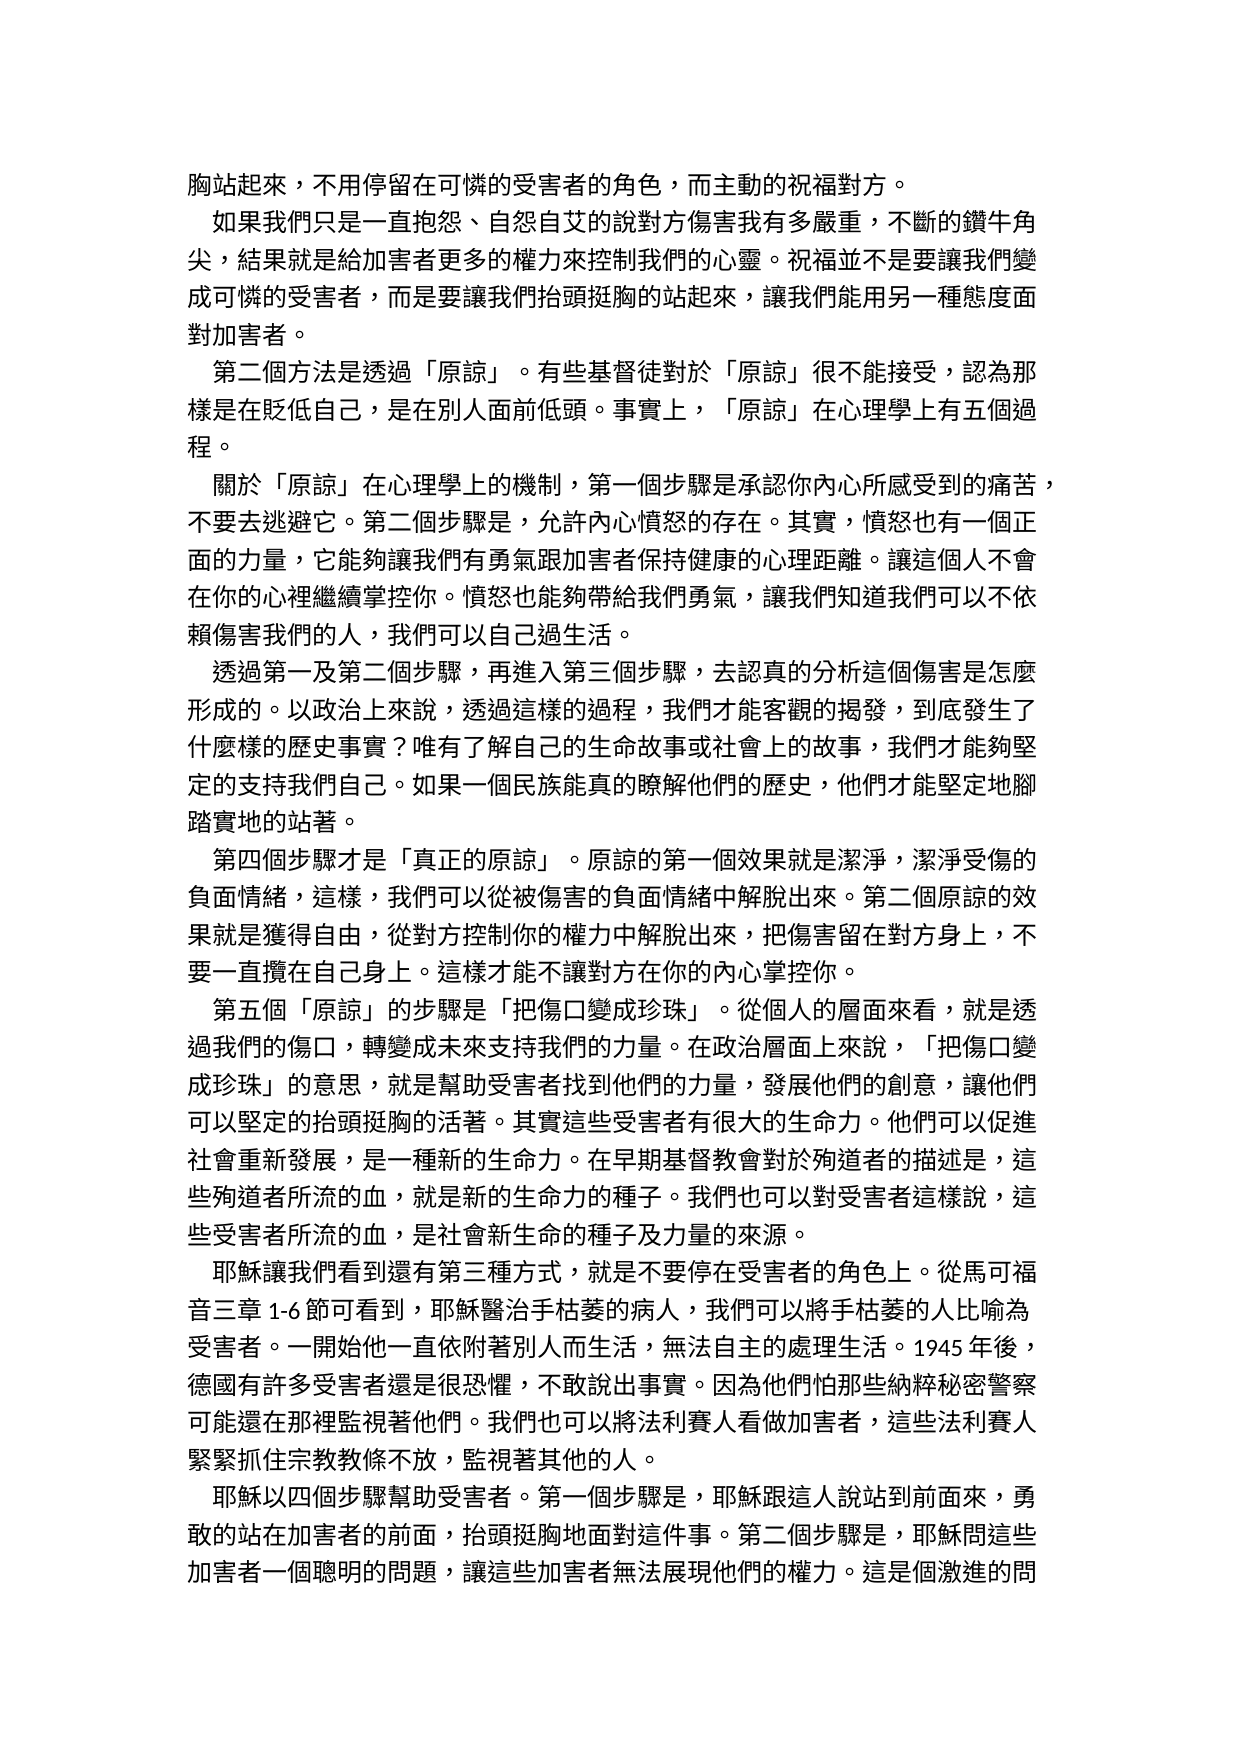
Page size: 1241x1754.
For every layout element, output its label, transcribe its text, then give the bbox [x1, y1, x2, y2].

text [187, 164, 1053, 202]
text 透過第一及第二個步驟，再進入第三個步驟，去認真的分析這個傷害是怎麼形成的。以政治上來說，透過這樣的過程，我們才能客觀的揭發，到底發生了什麼樣的歷史事實？唯有了解自己的生命故事或社會上的故事，我們才能夠堅定的支持我們自己。如果一個民族能真的瞭解他們的歷史，他們才能堅定地腳踏實地的站著。 [187, 652, 1053, 839]
text 耶穌讓我們看到還有第三種方式，就是不要停在受害者的角色上。從馬可福音三章1-6節可看到，耶穌醫治手枯萎的病人，我們可以將手枯萎的人比喻為受害者。一開始他一直依附著別人而生活，無法自主的處理生活。1945年後，德國有許多受害者還是很恐懼，不敢說出事實。因為他們怕那些納粹秘密警察可能還在那裡監視著他們。我們也可以將法利賽人看做加害者，這些法利賽人緊緊抓住宗教教條不放，監視著其他的人。 [187, 1252, 1053, 1477]
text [187, 1477, 1053, 1589]
text 第二個方法是透過「原諒」。有些基督徒對於「原諒」很不能接受，認為那樣是在貶低自己，是在別人面前低頭。事實上，「原諒」在心理學上有五個過程。 [187, 352, 1053, 464]
text 關於「原諒」在心理學上的機制，第一個步驟是承認你內心所感受到的痛苦，不要去逃避它。第二個步驟是，允許內心憤怒的存在。其實，憤怒也有一個正面的力量，它能夠讓我們有勇氣跟加害者保持健康的心理距離。讓這個人不會在你的心裡繼續掌控你。憤怒也能夠帶給我們勇氣，讓我們知道我們可以不依賴傷害我們的人，我們可以自己過生活。 [187, 464, 1053, 652]
text 第四個步驟才是「真正的原諒」。原諒的第一個效果就是潔淨，潔淨受傷的負面情緒，這樣，我們可以從被傷害的負面情緒中解脫出來。第二個原諒的效果就是獲得自由，從對方控制你的權力中解脫出來，把傷害留在對方身上，不要一直攬在自己身上。這樣才能不讓對方在你的內心掌控你。 [187, 839, 1053, 989]
text 第五個「原諒」的步驟是「把傷口變成珍珠」。從個人的層面來看，就是透過我們的傷口，轉變成未來支持我們的力量。在政治層面上來說，「把傷口變成珍珠」的意思，就是幫助受害者找到他們的力量，發展他們的創意，讓他們可以堅定的抬頭挺胸的活著。其實這些受害者有很大的生命力。他們可以促進社會重新發展，是一種新的生命力。在早期基督教會對於殉道者的描述是，這些殉道者所流的血，就是新的生命力的種子。我們也可以對受害者這樣說，這些受害者所流的血，是社會新生命的種子及力量的來源。 [187, 989, 1053, 1252]
text 如果我們只是一直抱怨、自怨自艾的說對方傷害我有多嚴重，不斷的鑽牛角尖，結果就是給加害者更多的權力來控制我們的心靈。祝福並不是要讓我們變成可憐的受害者，而是要讓我們抬頭挺胸的站起來，讓我們能用另一種態度面對加害者。 [187, 202, 1053, 352]
